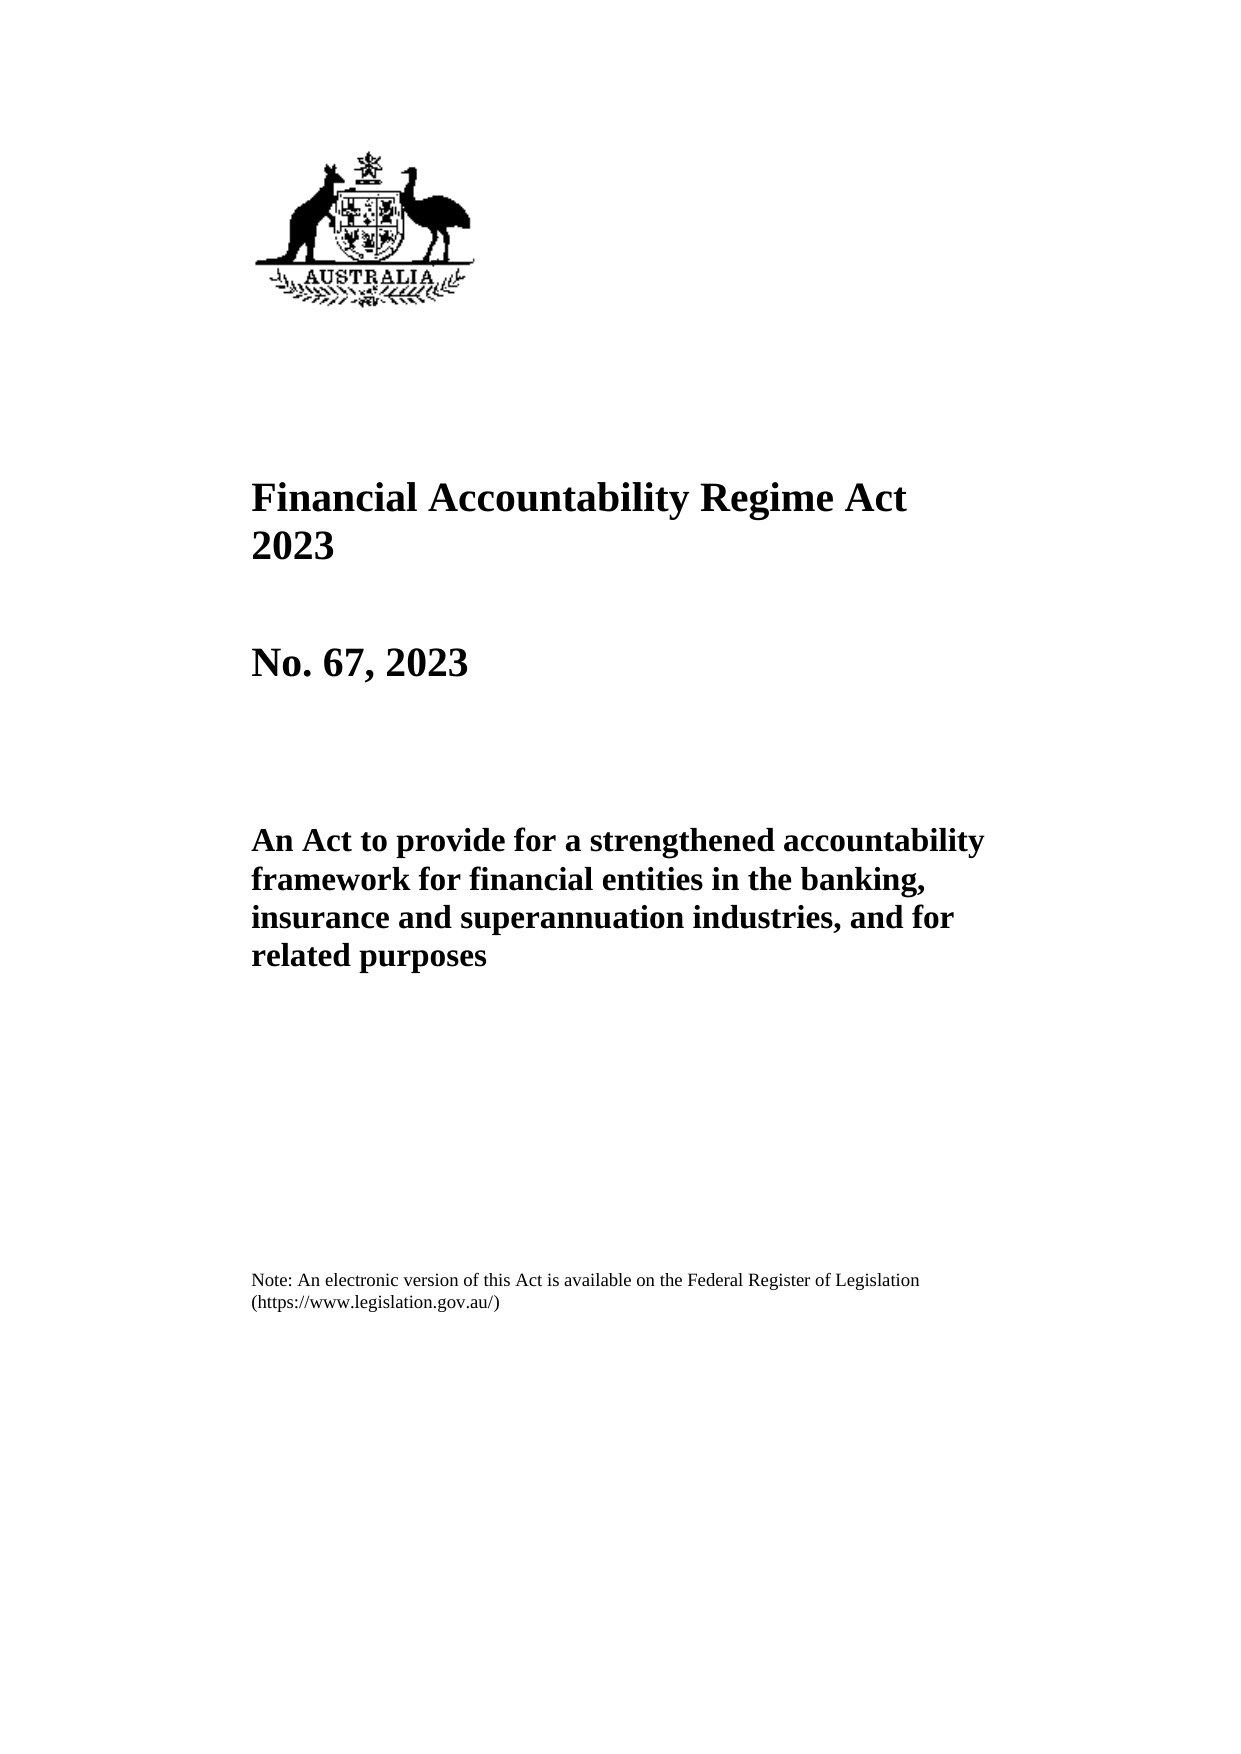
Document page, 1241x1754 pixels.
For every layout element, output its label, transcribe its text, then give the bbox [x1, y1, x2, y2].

text No. 67, 2023 [251, 637, 989, 685]
text Financial Accountability Regime Act 2023 [251, 473, 989, 568]
text An Act to provide for a strengthened accountability framework for financial entities in the banking, insurance and superannuation industries, and for related purposes [251, 821, 989, 974]
